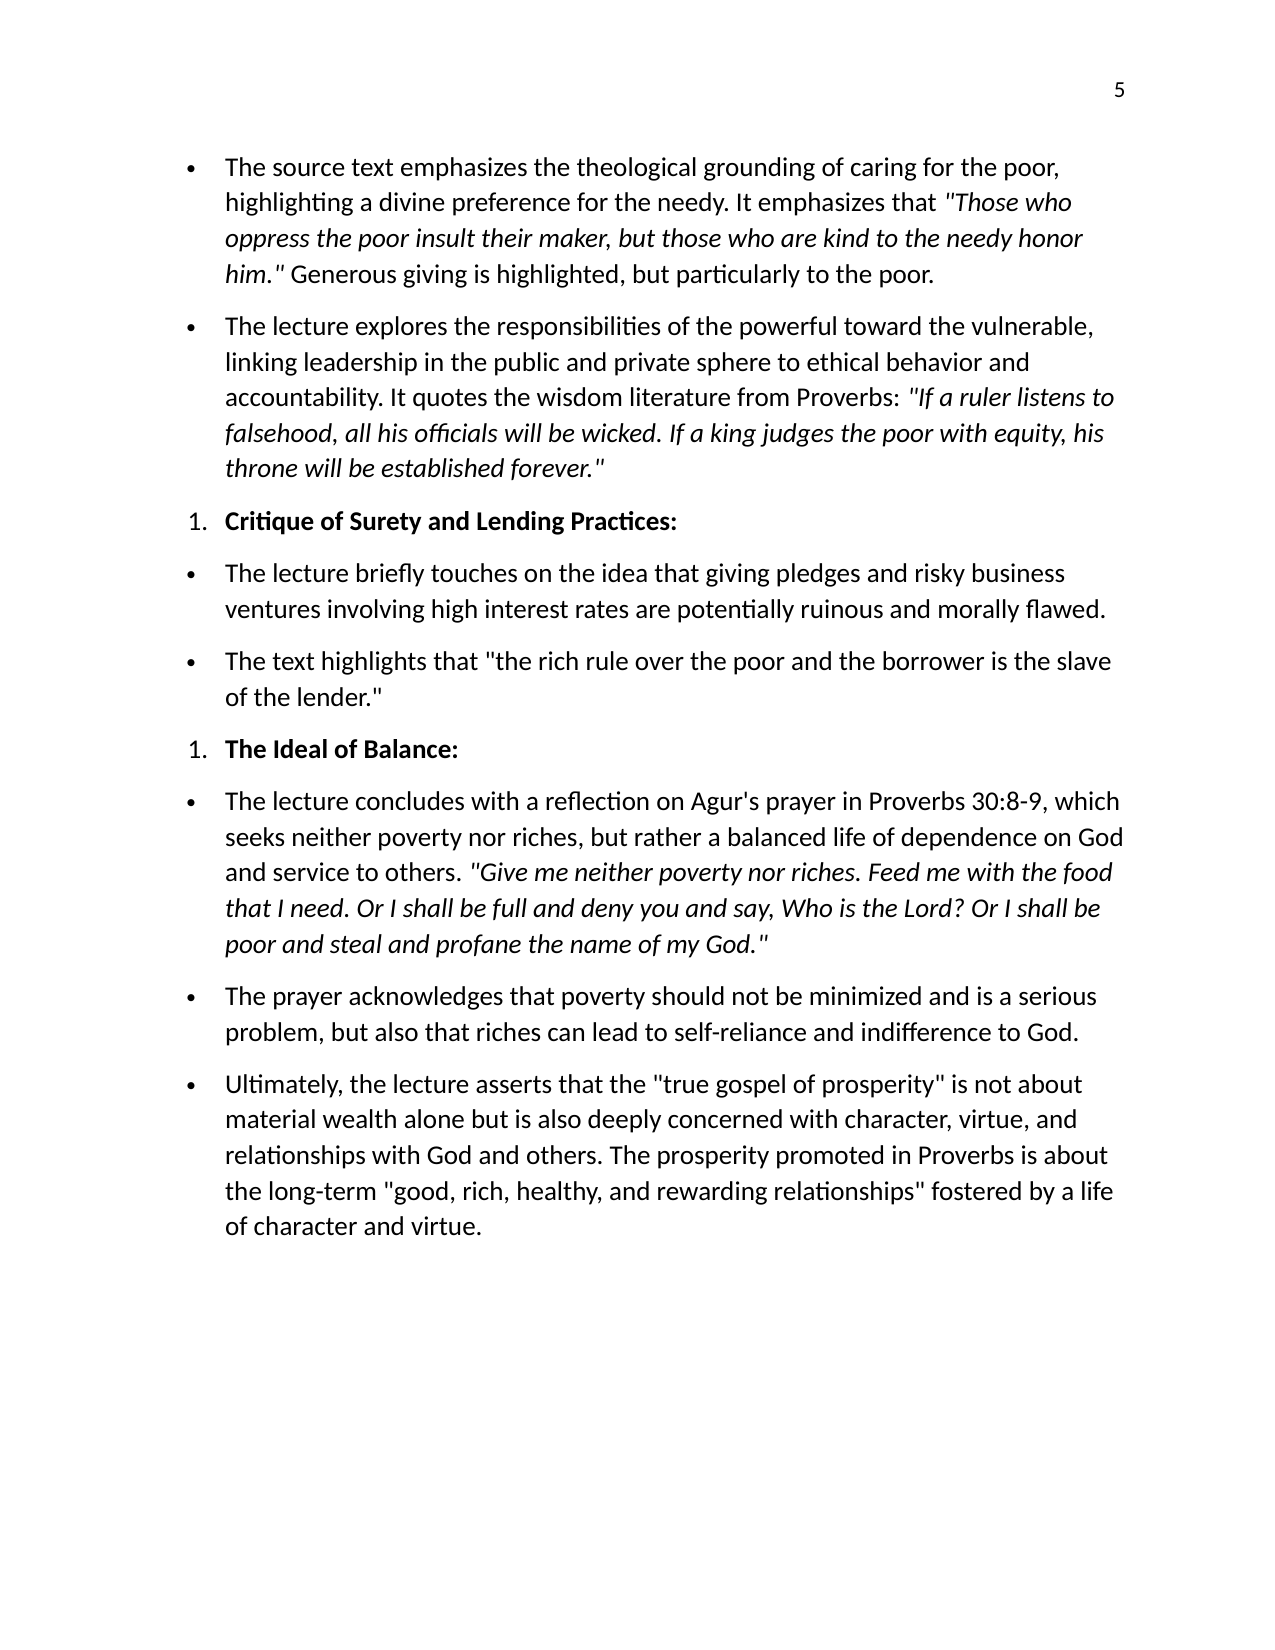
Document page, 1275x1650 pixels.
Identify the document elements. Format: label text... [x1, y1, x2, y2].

list Ultimately, the lecture asserts that the "true gospel of prosperity" is not about material wealth alone but is also deeply concerned with character, virtue, and relationships with God and others. The prosperity promoted in Proverbs is about the long-term "good, rich, healthy, and rewarding relationships" fostered by a life of character and virtue. [187, 1067, 1125, 1243]
list The lecture briefly touches on the idea that giving pledges and risky business ventures involving high interest rates are potentially ruinous and morally flawed. [187, 556, 1125, 625]
list The Ideal of Balance: [187, 732, 1125, 765]
list The source text emphasizes the theological grounding of caring for the poor, highlighting a divine preference for the needy. It emphasizes that "Those who oppress the poor insult their maker, but those who are kind to the needy honor him." Generous giving is highlighted, but particularly to the poor. [187, 150, 1125, 290]
list The lecture explores the responsibilities of the powerful toward the vulnerable, linking leadership in the public and private sphere to ethical behavior and accountability. It quotes the wisdom literature from Proverbs: "If a ruler listens to falsehood, all his officials will be wicked. If a king judges the poor with equity, his throne will be established forever." [187, 309, 1125, 485]
list The prayer acknowledges that poverty should not be minimized and is a serious problem, but also that riches can lead to self-reliance and indifference to God. [187, 979, 1125, 1048]
list The lecture concludes with a reflection on Agur's prayer in Proverbs 30:8-9, which seeks neither poverty nor riches, but rather a balanced life of dependence on God and service to others. "Give me neither poverty nor riches. Feed me with the food that I need. Or I shall be full and deny you and say, Who is the Lord? Or I shall be poor and steal and profane the name of my God." [187, 784, 1125, 960]
list The text highlights that "the rich rule over the poor and the borrower is the slave of the lender." [187, 644, 1125, 713]
list Critique of Surety and Lending Practices: [187, 504, 1125, 537]
